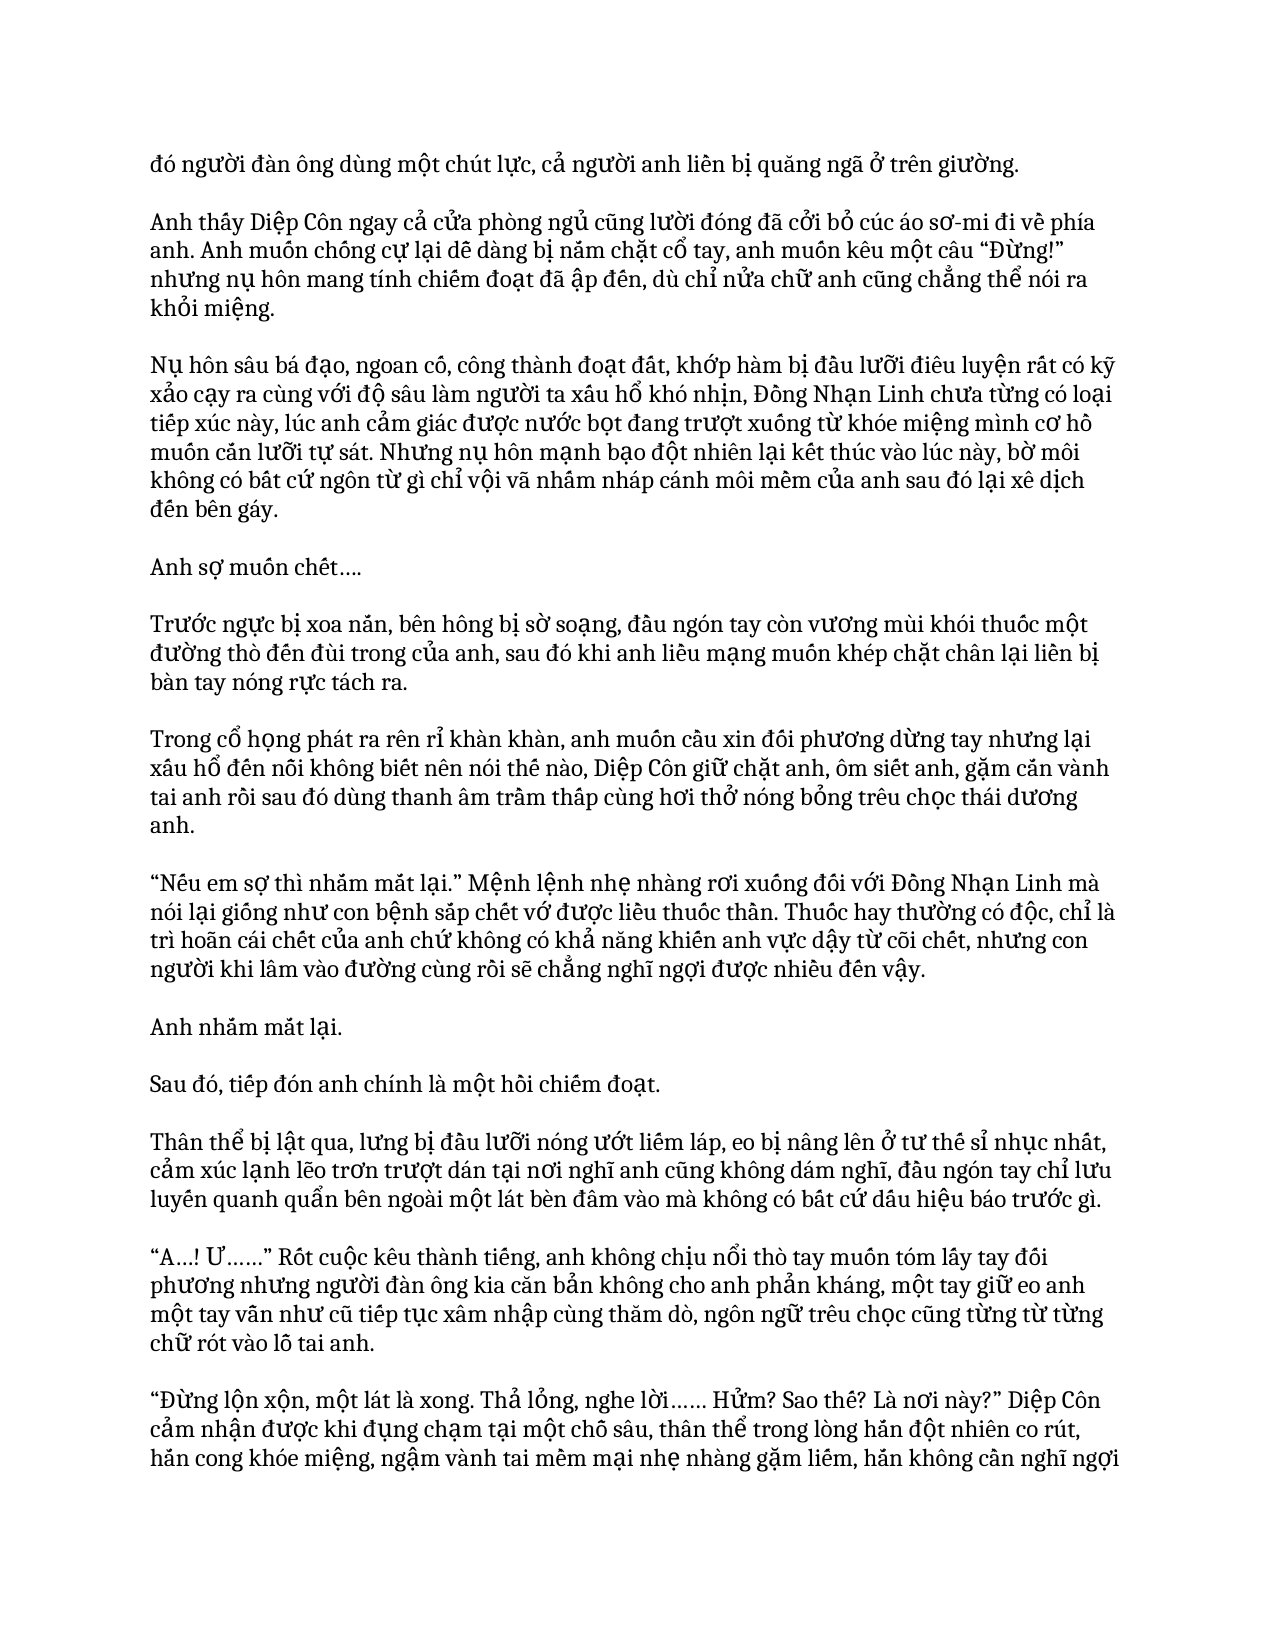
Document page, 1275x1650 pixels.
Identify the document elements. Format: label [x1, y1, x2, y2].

text [150, 150, 1125, 1472]
